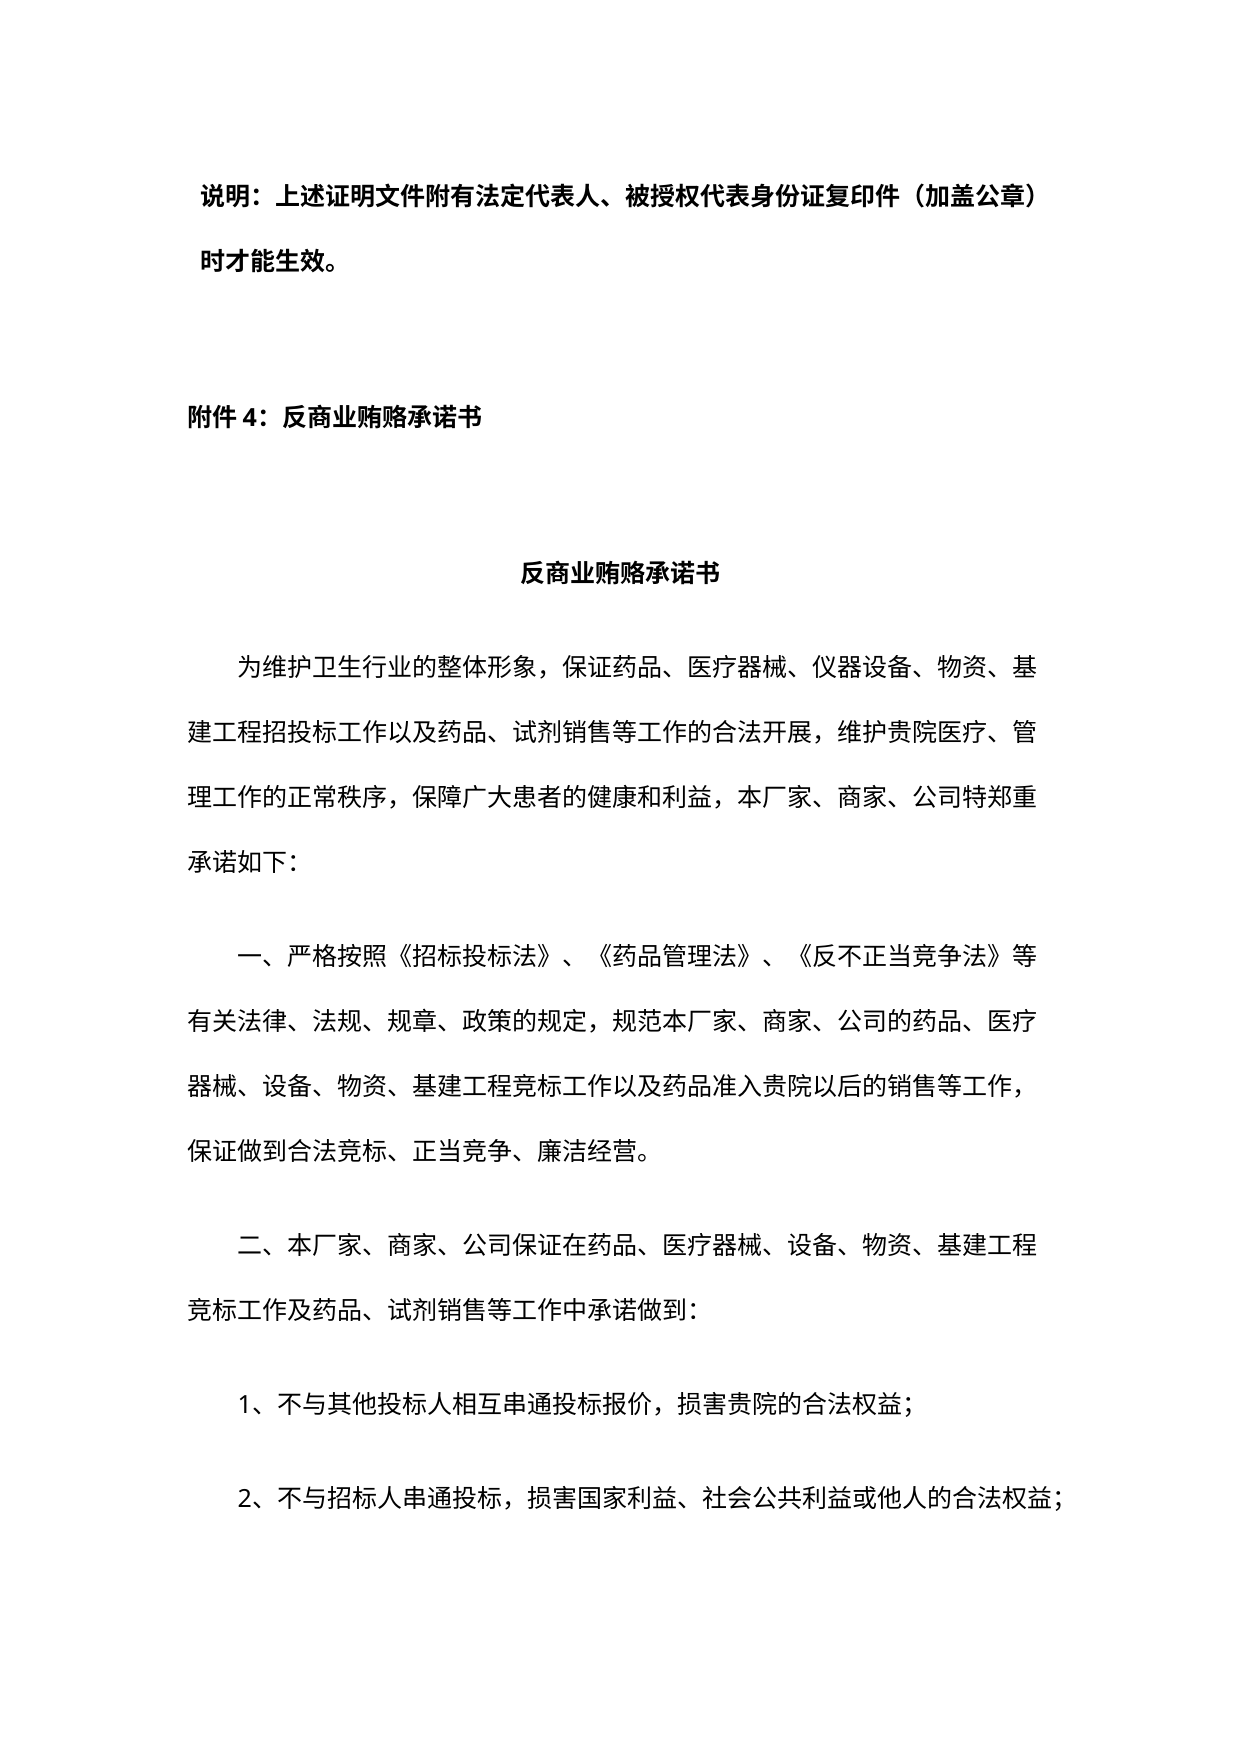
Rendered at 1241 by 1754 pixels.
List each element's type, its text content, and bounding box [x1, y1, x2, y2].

text 一、严格按照《招标投标法》、《药品管理法》、《反不正当竞争法》等有关法律、法规、规章、政策的规定，规范本厂家、商家、公司的药品、医疗器械、设备、物资、基建工程竞标工作以及药品准入贵院以后的销售等工作，保证做到合法竞标、正当竞争、廉洁经营。 [187, 922, 1053, 1182]
text 说明：上述证明文件附有法定代表人、被授权代表身份证复印件（加盖公章）时才能生效。 [200, 162, 1053, 292]
text 为维护卫生行业的整体形象，保证药品、医疗器械、仪器设备、物资、基建工程招投标工作以及药品、试剂销售等工作的合法开展，维护贵院医疗、管理工作的正常秩序，保障广大患者的健康和利益，本厂家、商家、公司特郑重承诺如下： [187, 633, 1053, 893]
text 反商业贿赂承诺书 [187, 539, 1053, 604]
text 1、不与其他投标人相互串通投标报价，损害贵院的合法权益； [187, 1370, 1053, 1435]
text 二、本厂家、商家、公司保证在药品、医疗器械、设备、物资、基建工程竞标工作及药品、试剂销售等工作中承诺做到： [187, 1211, 1053, 1341]
text 2、不与招标人串通投标，损害国家利益、社会公共利益或他人的合法权益； [187, 1464, 1053, 1529]
text 附件4：反商业贿赂承诺书 [187, 383, 1053, 448]
